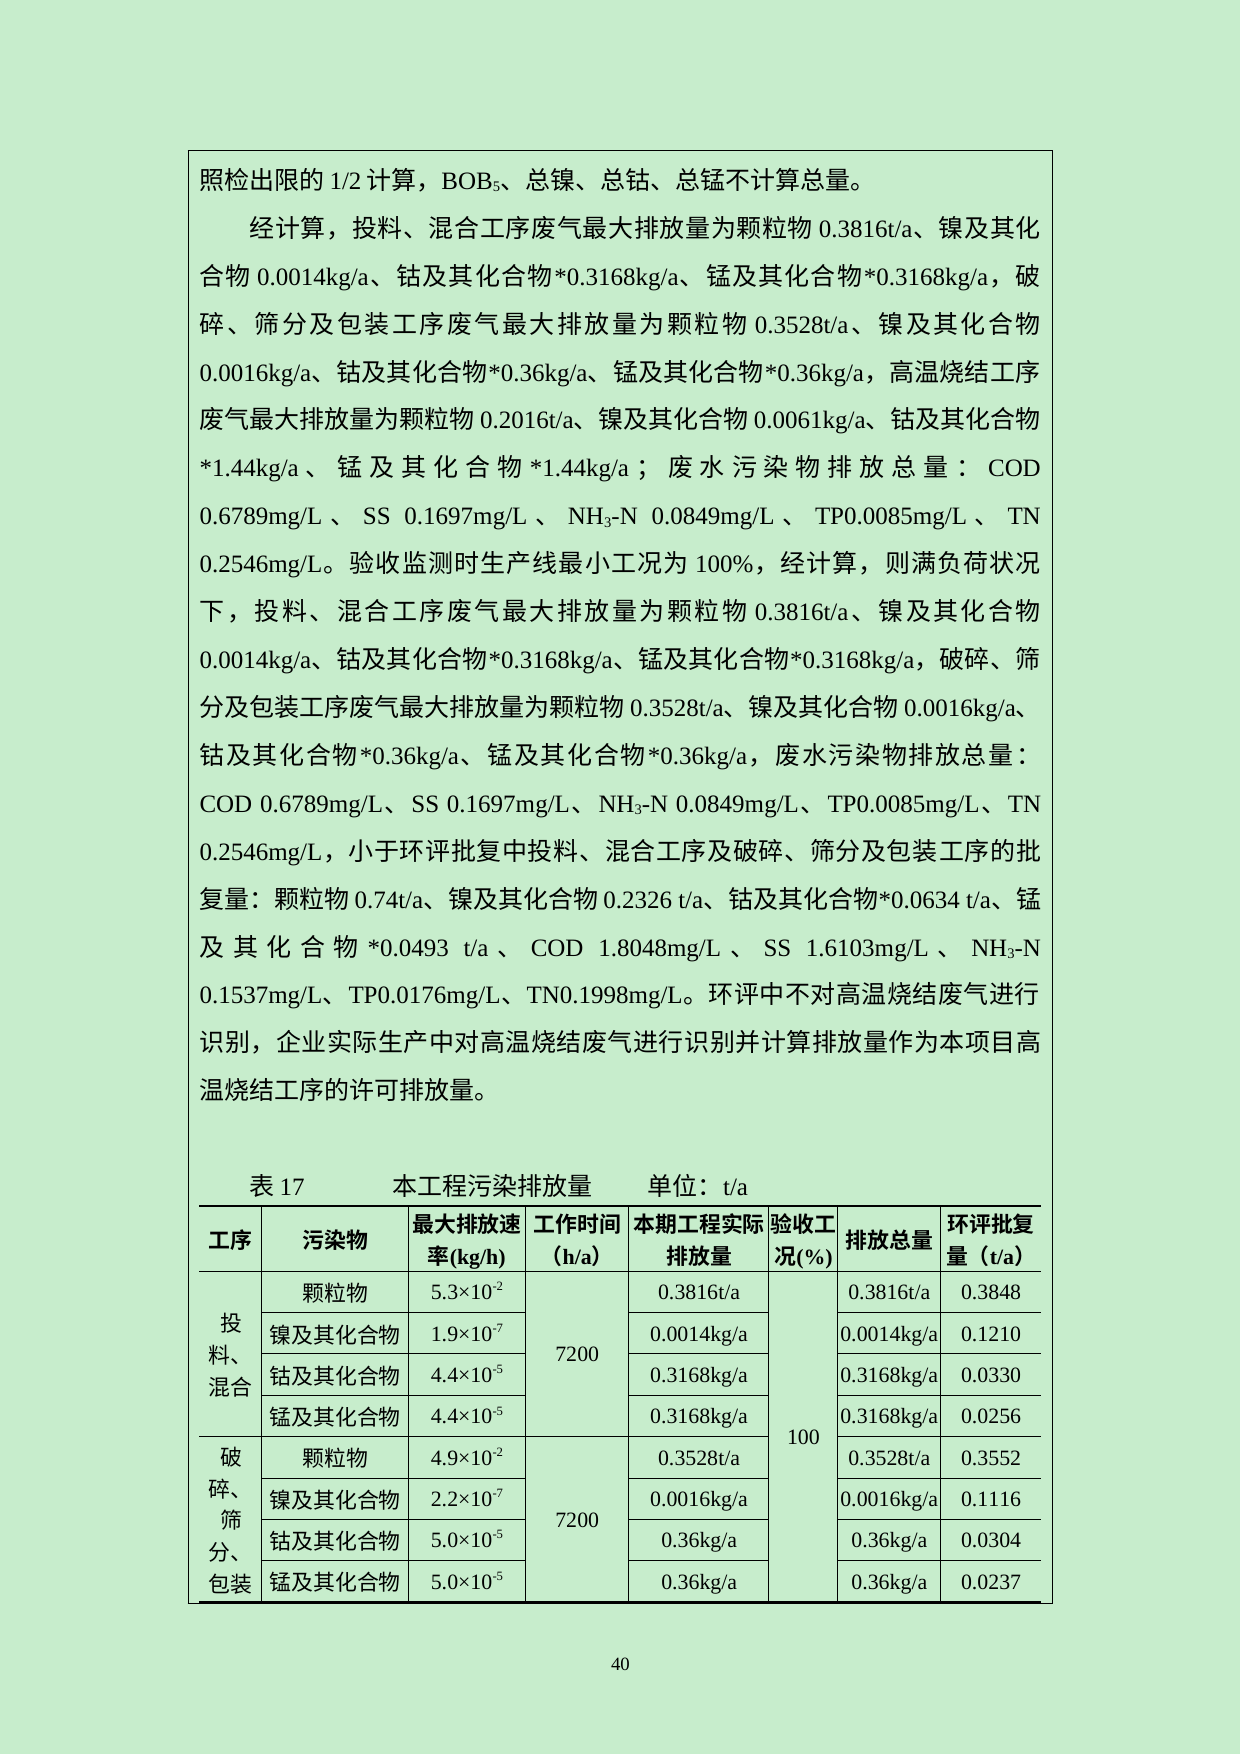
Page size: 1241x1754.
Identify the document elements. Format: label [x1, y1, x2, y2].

table_cell [189, 151, 1052, 1602]
